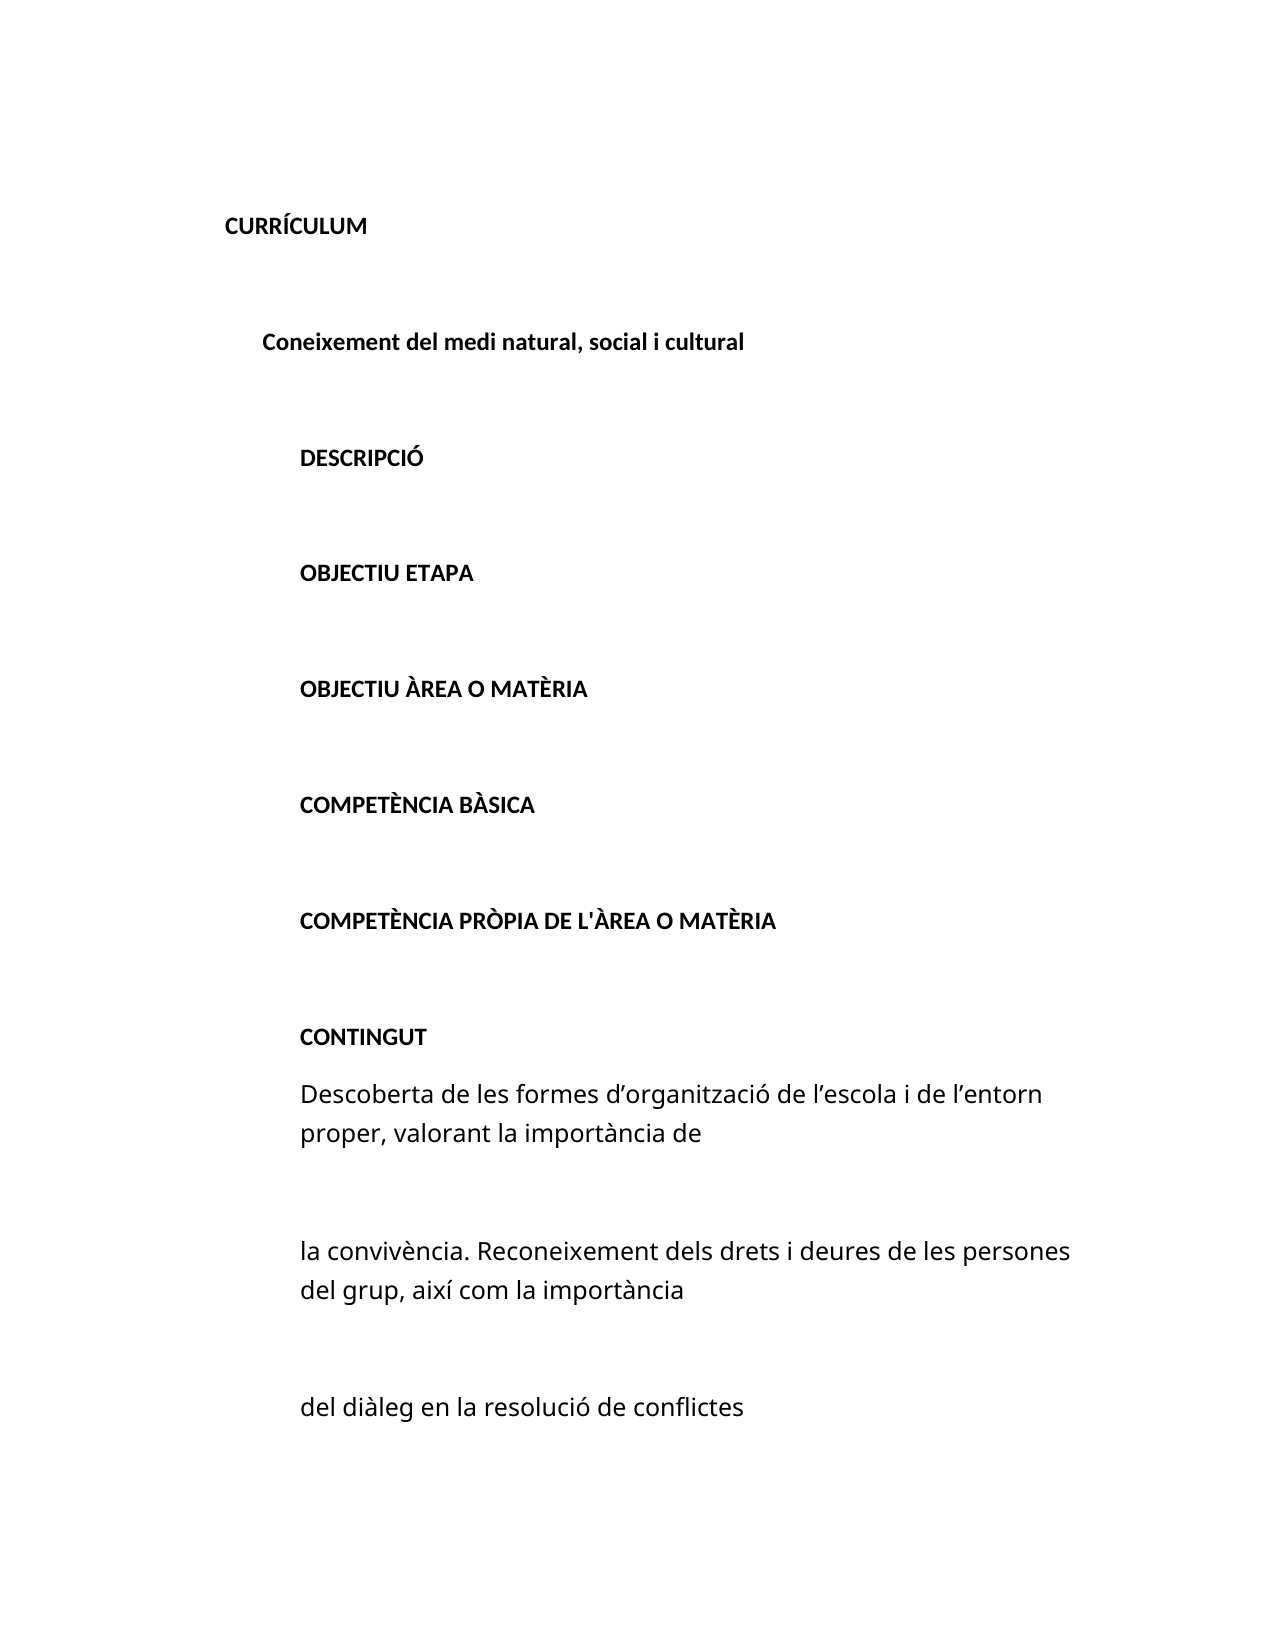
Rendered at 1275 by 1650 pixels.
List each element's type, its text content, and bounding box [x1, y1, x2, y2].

subtitle COMPETÈNCIA PRÒPIA DE L'ÀREA O MATÈRIA [300, 905, 1087, 936]
text Descoberta de les formes d’organització de l’escola i de l’entorn proper, valorant la importància de la convivència. Reconeixement dels drets i deures de les persones del grup, així com la importància del diàleg en la resolució de conflictes [300, 1077, 1087, 1424]
subtitle CONTINGUT [300, 1021, 1087, 1051]
subtitle OBJECTIU ETAPA [300, 557, 1087, 588]
subtitle OBJECTIU ÀREA O MATÈRIA [300, 673, 1087, 704]
subtitle COMPETÈNCIA BÀSICA [300, 789, 1087, 820]
subtitle Coneixement del medi natural, social i cultural [262, 326, 1087, 356]
subtitle DESCRIPCIÓ [300, 442, 1087, 472]
subtitle CURRÍCULUM [225, 210, 1087, 241]
